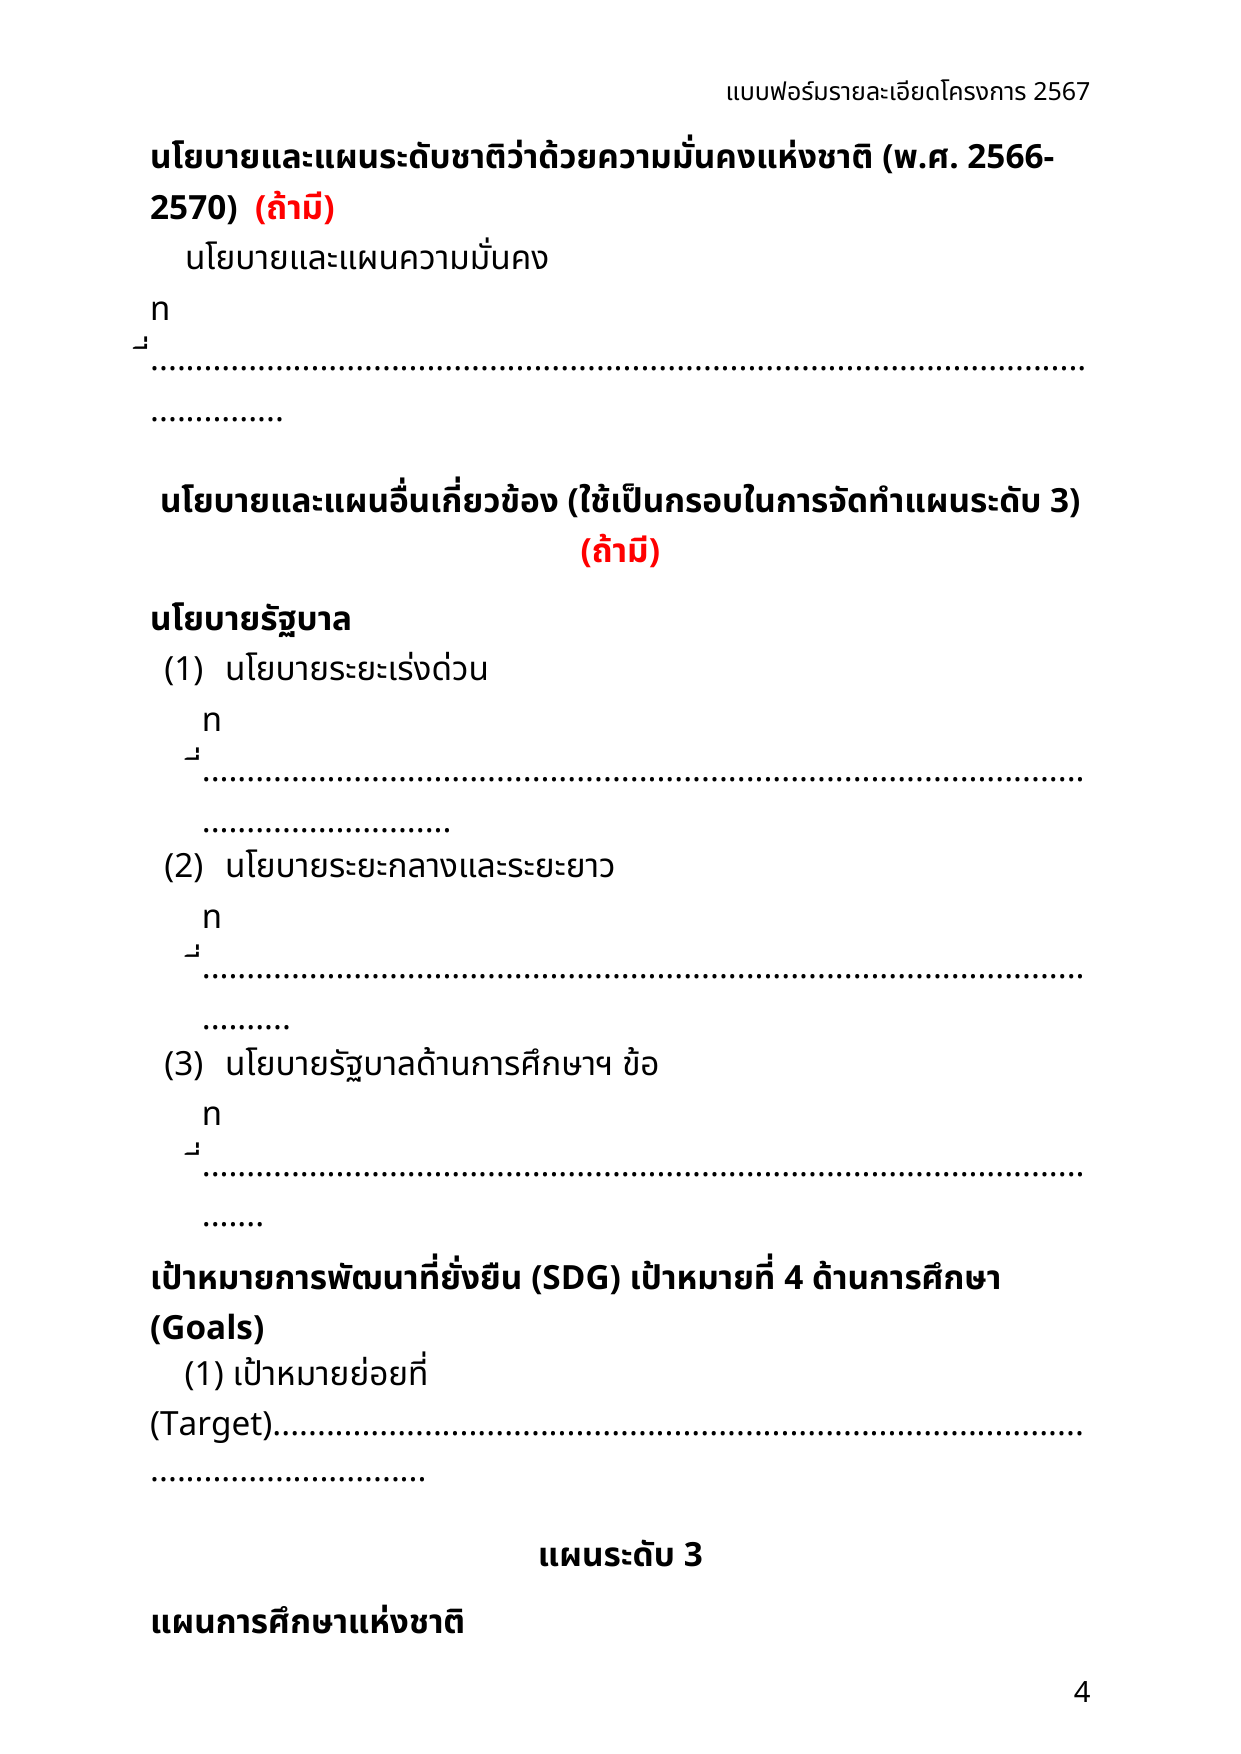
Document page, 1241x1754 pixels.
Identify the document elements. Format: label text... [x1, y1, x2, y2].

list นโยบายรัฐบาลด้านการศึกษาฯ ข้อที่.......................................................................................................... [164, 1039, 1090, 1236]
text นโยบายและแผนความมั่นคงที่........................................................................................................................ [150, 234, 1090, 431]
text เป้าหมายการพัฒนาที่ยั่งยืน (SDG) เป้าหมายที่ 4 ด้านการศึกษา (Goals) [150, 1253, 1090, 1349]
text แผนการศึกษาแห่งชาติ [150, 1598, 1090, 1649]
text (1) เป้าหมายย่อยที่ (Target).......................................................................................................................... [150, 1349, 1090, 1491]
text นโยบายรัฐบาล [150, 595, 1090, 645]
text แผนระดับ 3 [150, 1531, 1090, 1581]
list นโยบายระยะเร่งด่วนที่............................................................................................................................... [164, 645, 1090, 842]
text นโยบายและแผนระดับชาติว่าด้วยความมั่นคงแห่งชาติ (พ.ศ. 2566-2570) (ถ้ามี) [150, 133, 1090, 234]
list นโยบายระยะกลางและระยะยาวที่............................................................................................................. [164, 842, 1090, 1039]
text นโยบายและแผนอื่นเกี่ยวข้อง (ใช้เป็นกรอบในการจัดทำแผนระดับ 3) (ถ้ามี) [150, 476, 1090, 578]
